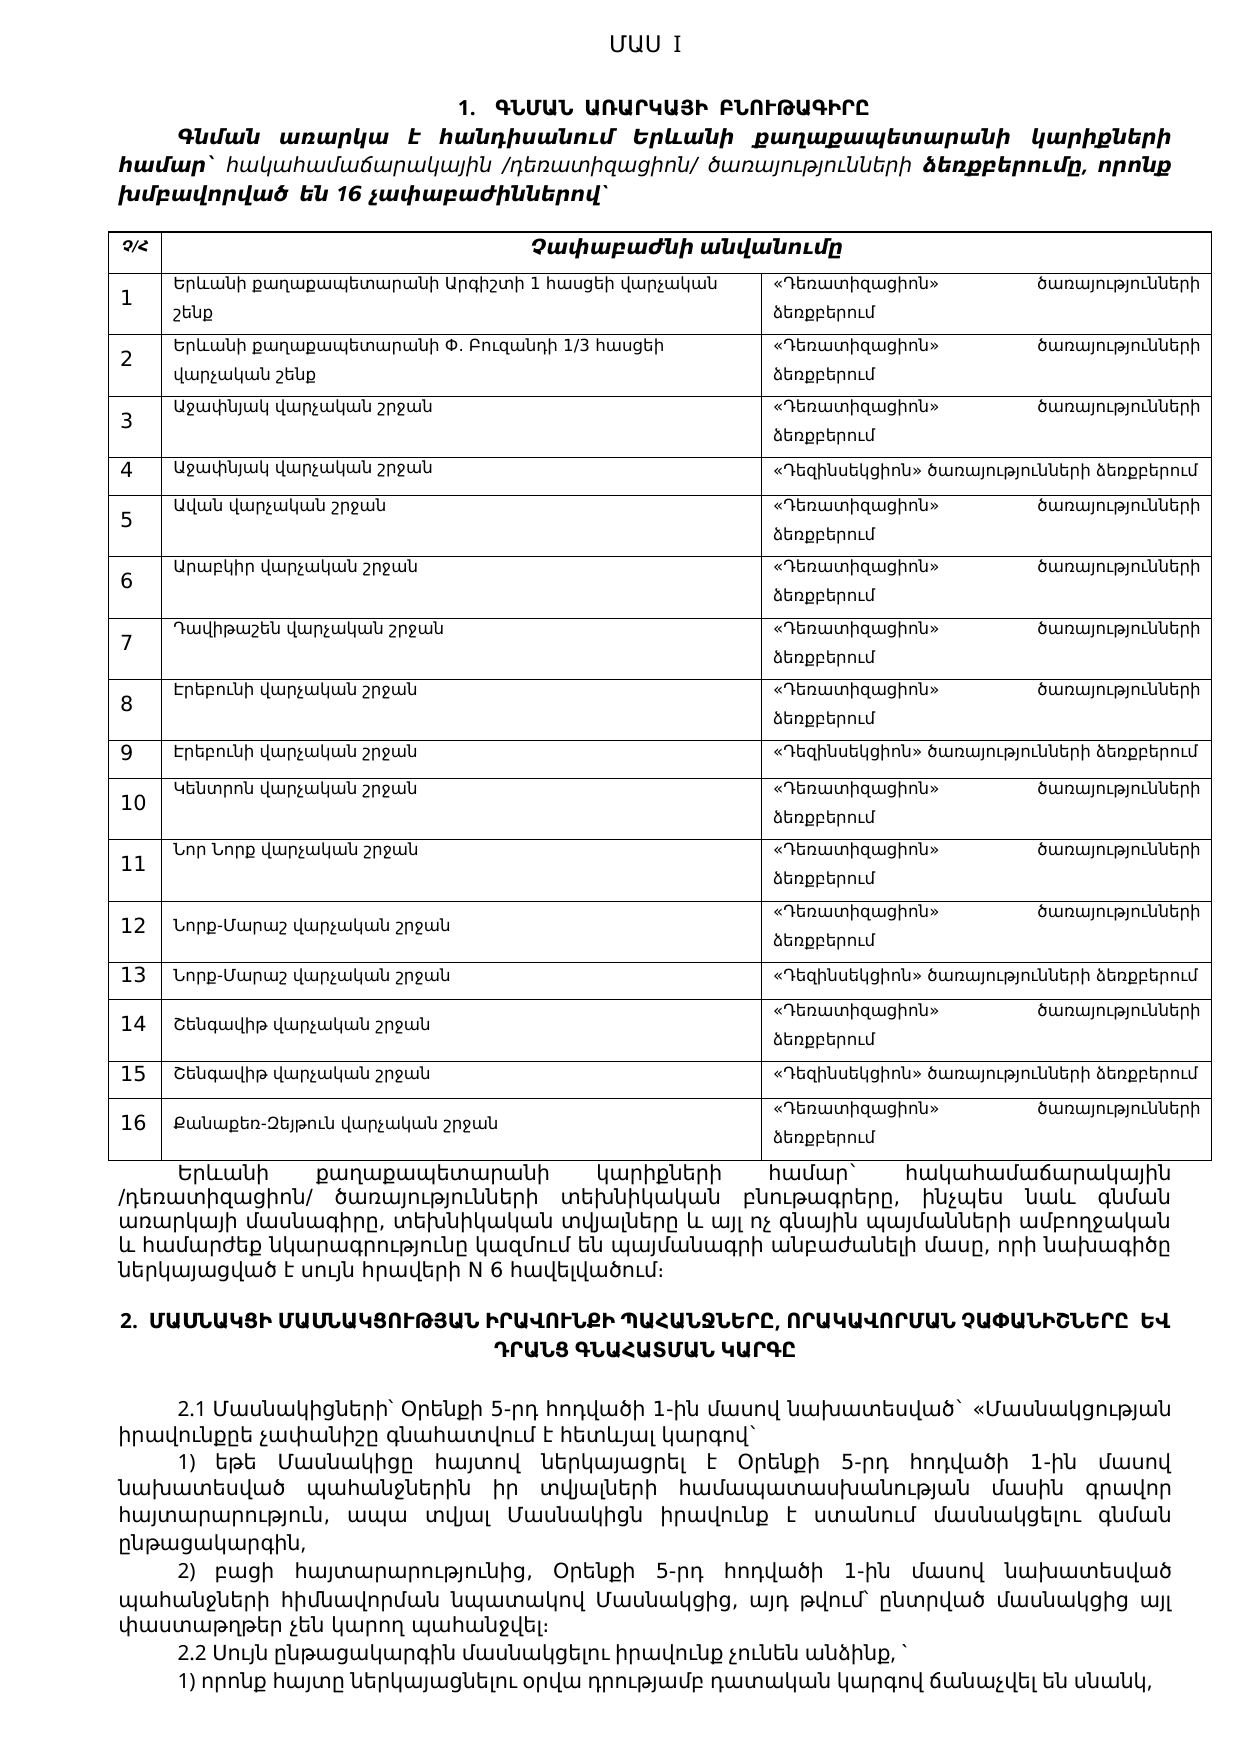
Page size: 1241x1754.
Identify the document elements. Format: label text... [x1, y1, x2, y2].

table_cell «Դեզինսեկցիոն» ծառայությունների ձեռքբերում [762, 741, 1211, 778]
text 1) եթե Մասնակիցը հայտով ներկայացրել է Օրենքի 5-րդ հոդվածի 1-ին մասով նախատեսված պահանջներին իր տվյալների համապատասխանության մասին գրավոր հայտարարություն, ապա տվյալ Մասնակիցն իրավունք է ստանում մասնակցելու գնման ընթացակարգին, [118, 1447, 1172, 1557]
table_cell «Դեռատիզացիոն» ծառայությունների ձեռքբերում [762, 619, 1211, 679]
text 2. ՄԱՍՆԱԿՑԻ ՄԱՍՆԱԿՑՈՒԹՅԱՆ ԻՐԱՎՈՒՆՔԻ ՊԱՀԱՆՋՆԵՐԸ, ՈՐԱԿԱՎՈՐՄԱՆ ՉԱՓԱՆԻՇՆԵՐԸ ԵՎ ԴՐԱՆՑ ԳՆԱՀԱՏՄԱՆ ԿԱՐԳԸ [118, 1306, 1172, 1363]
table_cell Շենգավիթ վարչական շրջան [162, 1062, 761, 1098]
text 2) բացի հայտարարությունից, Օրենքի 5-րդ հոդվածի 1-ին մասով նախատեսված պահանջների հիմնավորման նպատակով Մասնակցից, այդ թվում՝ ընտրված մասնակցից այլ փաստաթղթեր չեն կարող պահանջվել։ [118, 1557, 1172, 1638]
text 2.2 Սույն ընթացակարգին մասնակցելու իրավունք չունեն անձինք, ` [118, 1638, 1172, 1666]
table_cell 9 [109, 741, 161, 778]
table_cell Շենգավիթ վարչական շրջան [162, 1000, 761, 1061]
table_cell 14 [109, 1000, 161, 1061]
table_cell Աջափնյակ վարչական շրջան [162, 458, 761, 494]
text Երևանի քաղաքապետարանի կարիքների համար` հակահամաճարակային /դեռատիզացիոն/ ծառայությունների տեխնիկական բնութագրերը, ինչպես նաև գնման առարկայի մասնագիրը, տեխնիկական տվյալները և այլ ոչ գնային պայմանների ամբողջական և համարժեք նկարագրությունը կազմում են պայմանագրի անբաժանելի մասը, որի նախագիծը ներկայացված է սույն հրավերի N 6 հավելվածում։ [118, 1161, 1172, 1282]
text 2.1 Մասնակիցների՝ Օրենքի 5-րդ հոդվածի 1-ին մասով նախատեսված` «Մասնակցության իրավունքըե չափանիշը գնահատվում է հետևյալ կարգով` [118, 1394, 1172, 1447]
table_cell «Դեռատիզացիոն» ծառայությունների ձեռքբերում [762, 397, 1211, 457]
table_cell 6 [109, 557, 161, 617]
table_cell 5 [109, 496, 161, 556]
table_cell «Դեռատիզացիոն» ծառայությունների ձեռքբերում [762, 840, 1211, 901]
table_cell 3 [109, 397, 161, 457]
table_cell 2 [109, 335, 161, 396]
table_cell 16 [109, 1099, 161, 1159]
table_cell Աջափնյակ վարչական շրջան [162, 397, 761, 457]
table_cell Ավան վարչական շրջան [162, 496, 761, 556]
table_cell 15 [109, 1062, 161, 1098]
table_cell «Դեռատիզացիոն» ծառայությունների ձեռքբերում [762, 335, 1211, 396]
table_cell Երևանի քաղաքապետարանի Փ. Բուզանդի 1/3 հասցեի վարչական շենք [162, 335, 761, 396]
table_cell Կենտրոն վարչական շրջան [162, 779, 761, 839]
table_cell Նոր Նորք վարչական շրջան [162, 840, 761, 901]
table_cell Էրեբունի վարչական շրջան [162, 741, 761, 778]
list ԳՆՄԱՆ ԱՌԱՐԿԱՅԻ ԲՆՈՒԹԱԳԻՐԸ [156, 93, 1172, 122]
table_cell «Դեռատիզացիոն» ծառայությունների ձեռքբերում [762, 902, 1211, 962]
table_cell «Դեռատիզացիոն» ծառայությունների ձեռքբերում [762, 496, 1211, 556]
table_cell Երևանի քաղաքապետարանի Արգիշտի 1 հասցեի վարչական շենք [162, 274, 761, 334]
table_cell 4 [109, 458, 161, 494]
table_cell Նորք-Մարաշ վարչական շրջան [162, 902, 761, 962]
table_cell Քանաքեռ-Զեյթուն վարչական շրջան [162, 1099, 761, 1159]
table_cell 11 [109, 840, 161, 901]
table_cell «Դեռատիզացիոն» ծառայությունների ձեռքբերում [762, 557, 1211, 617]
table_cell Էրեբունի վարչական շրջան [162, 680, 761, 740]
table_cell «Դեզինսեկցիոն» ծառայությունների ձեռքբերում [762, 458, 1211, 494]
table_cell Դավիթաշեն վարչական շրջան [162, 619, 761, 679]
subtitle Գնման առարկա է հանդիսանում Երևանի քաղաքապետարանի կարիքների համար` հակահամաճարակային /դեռատիզացիոն/ ծառայությունների ձեռքբերումը, որոնք խմբավորված են 16 չափաբաժիններով` [118, 122, 1172, 207]
table_cell 12 [109, 902, 161, 962]
table_cell 1 [109, 274, 161, 334]
table_cell 8 [109, 680, 161, 740]
table_cell 10 [109, 779, 161, 839]
table_cell «Դեռատիզացիոն» ծառայությունների ձեռքբերում [762, 274, 1211, 334]
table_header Չ/Հ [109, 233, 161, 273]
table_cell «Դեզինսեկցիոն» ծառայությունների ձեռքբերում [762, 1062, 1211, 1098]
table_cell «Դեռատիզացիոն» ծառայությունների ձեռքբերում [762, 1000, 1211, 1061]
table_cell «Դեզինսեկցիոն» ծառայությունների ձեռքբերում [762, 963, 1211, 999]
table_header Չափաբաժնի անվանումը [162, 233, 1211, 273]
text 1) որոնք հայտը ներկայացնելու օրվա դրությամբ դատական կարգով ճանաչվել են սնանկ, [118, 1666, 1172, 1695]
table_cell «Դեռատիզացիոն» ծառայությունների ձեռքբերում [762, 680, 1211, 740]
text ՄԱՍ I [118, 28, 1172, 59]
table_cell Նորք-Մարաշ վարչական շրջան [162, 963, 761, 999]
table_cell 13 [109, 963, 161, 999]
table_cell Արաբկիր վարչական շրջան [162, 557, 761, 617]
table_cell 7 [109, 619, 161, 679]
table_cell «Դեռատիզացիոն» ծառայությունների ձեռքբերում [762, 1099, 1211, 1159]
table_cell «Դեռատիզացիոն» ծառայությունների ձեռքբերում [762, 779, 1211, 839]
